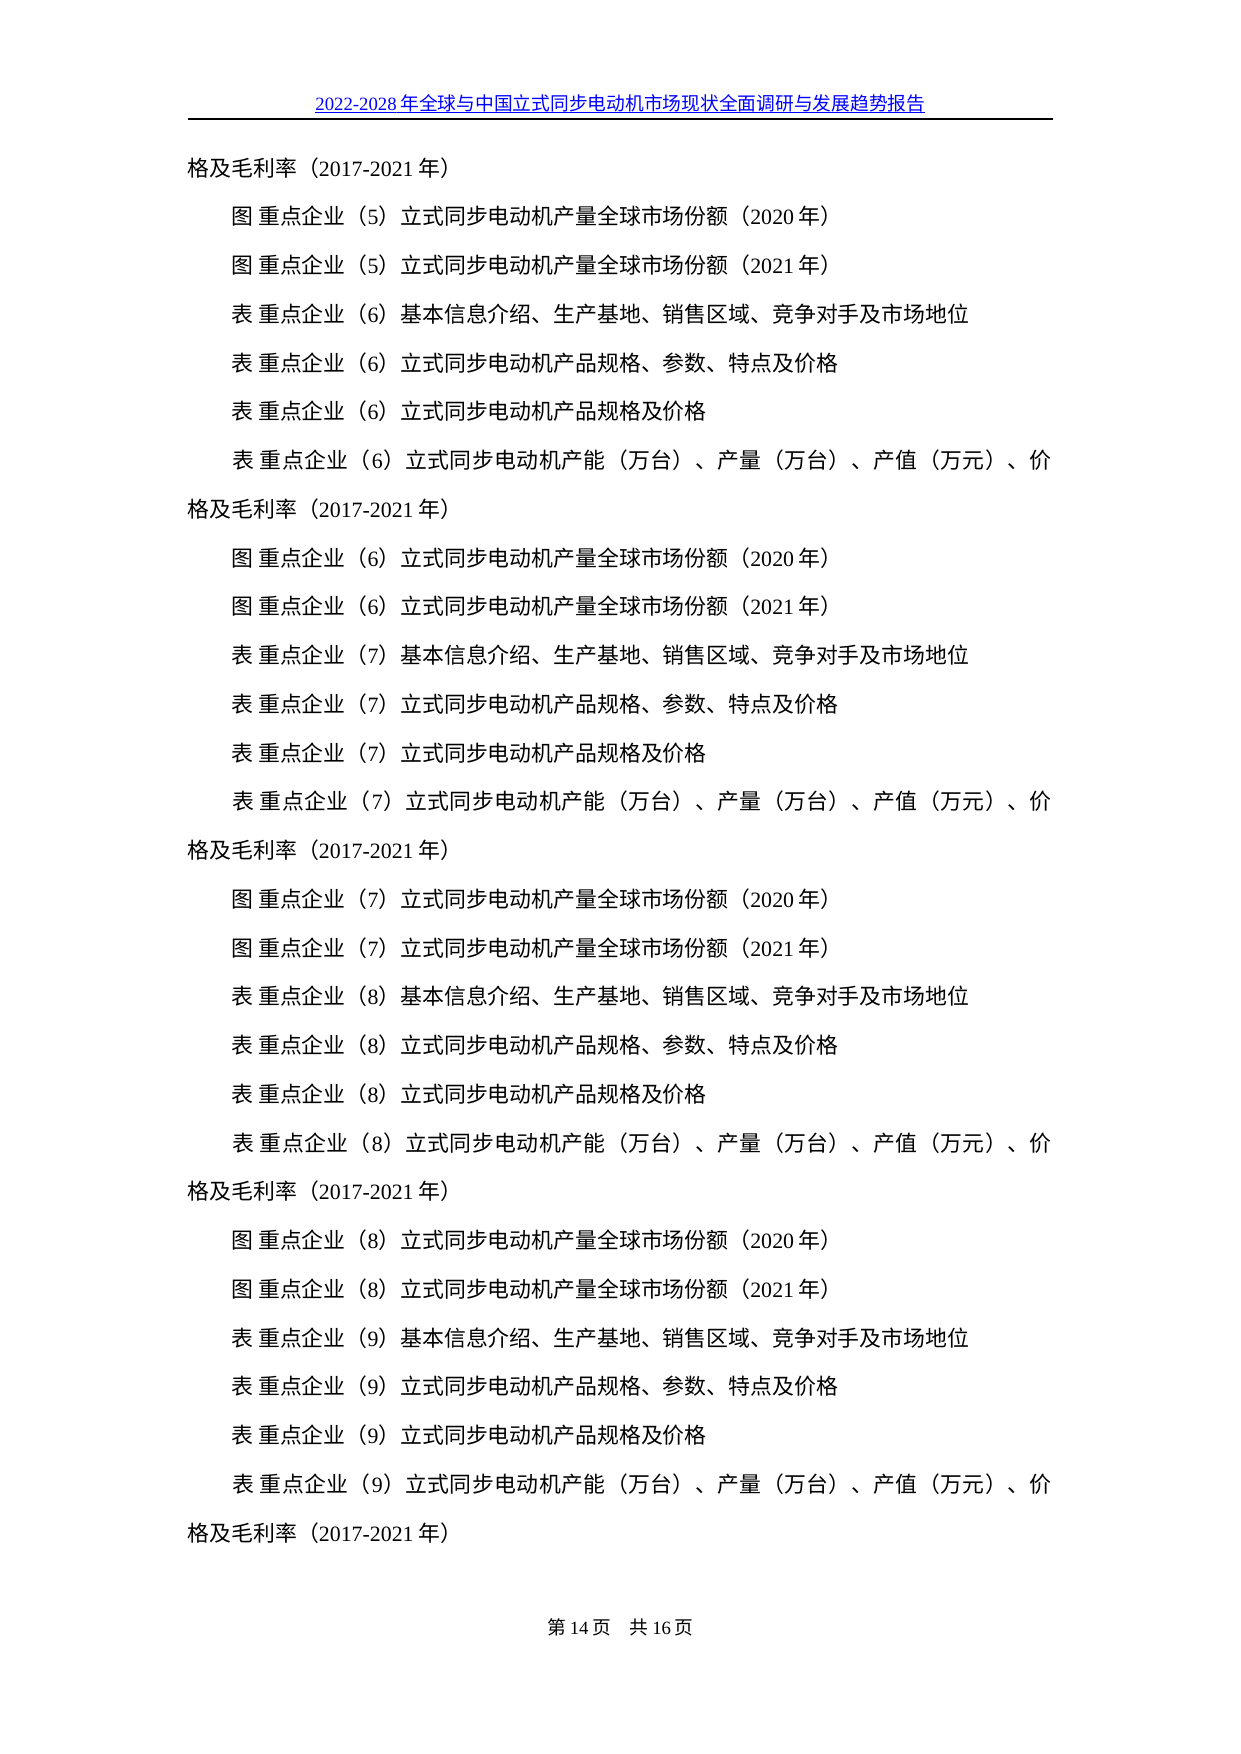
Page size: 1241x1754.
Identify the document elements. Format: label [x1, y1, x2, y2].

text [187, 150, 1053, 1548]
